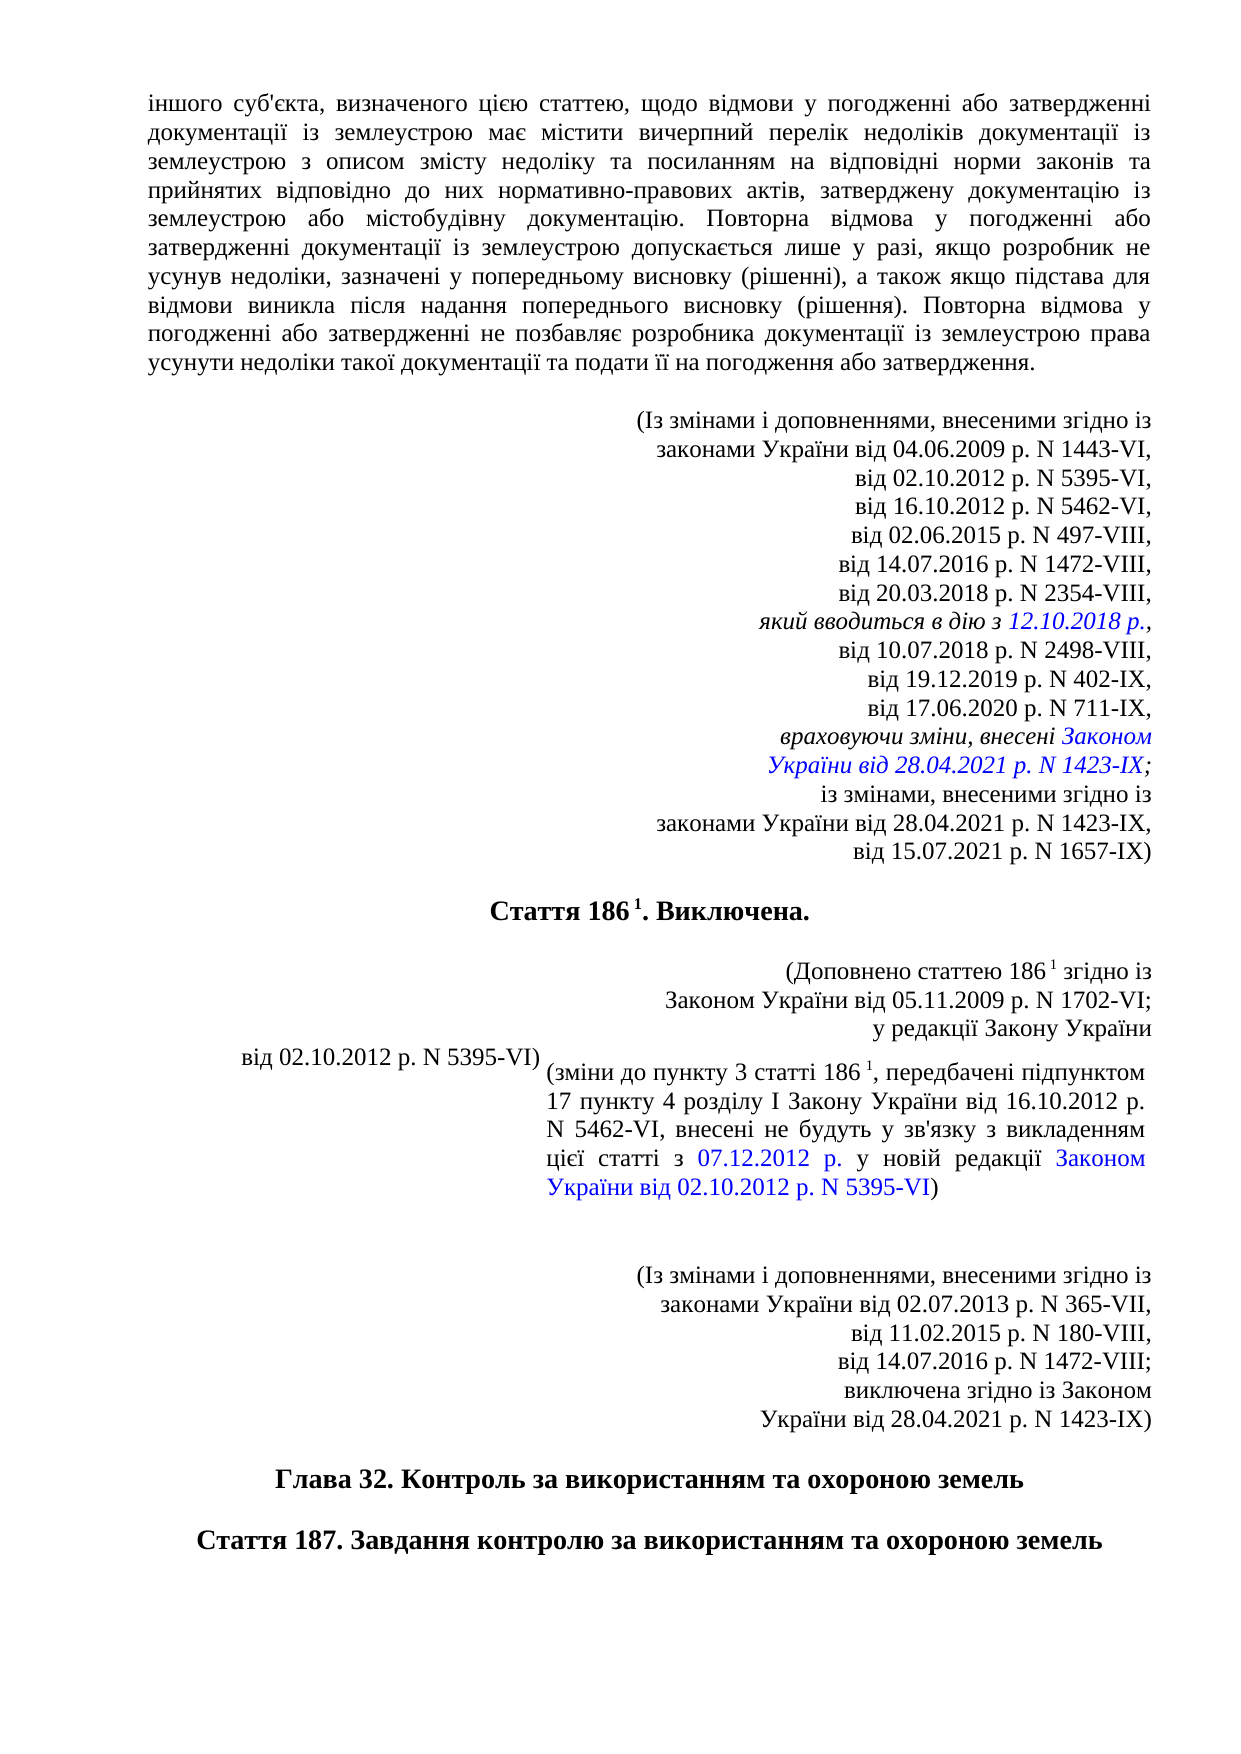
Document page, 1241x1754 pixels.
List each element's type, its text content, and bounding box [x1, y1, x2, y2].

text (Із змінами і доповненнями, внесеними згідно із законами України від 04.06.2009 р. N 1443-VI, від 02.10.2012 р. N 5395-VI, від 16.10.2012 р. N 5462-VI, від 02.06.2015 р. N 497-VIII, від 14.07.2016 р. N 1472-VIII, від 20.03.2018 р. N 2354-VIII, який вводиться в дію з 12.10.2018 р., від 10.07.2018 р. N 2498-VIII, від 19.12.2019 р. N 402-IX, від 17.06.2020 р. N 711-IX, враховуючи зміни, внесені Законом України від 28.04.2021 р. N 1423-IX; із змінами, внесеними згідно із законами України від 28.04.2021 р. N 1423-IX, від 15.07.2021 р. N 1657-IX) [148, 405, 1152, 865]
text (Із змінами і доповненнями, внесеними згідно із законами України від 02.07.2013 р. N 365-VII, від 11.02.2015 р. N 180-VIII, від 14.07.2016 р. N 1472-VIII; виключена згідно із Законом України від 28.04.2021 р. N 1423-IX) [148, 1260, 1152, 1433]
table_header (зміни до пункту 3 статті 186 1, передбачені підпунктом 17 пункту 4 розділу І Закону України від 16.10.2012 р. N 5462-VI, внесені не будуть у зв'язку з викладенням цієї статті з 07.12.2012 р. у новій редакції Законом України від 02.10.2012 р. N 5395-VI) [545, 1055, 1147, 1202]
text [148, 88, 1152, 376]
subtitle Стаття 186 1. Виключена. [148, 894, 1152, 927]
subtitle Стаття 187. Завдання контролю за використанням та охороною земель [148, 1523, 1152, 1556]
subtitle Глава 32. Контроль за використанням та охороною земель [148, 1462, 1152, 1494]
text (Доповнено статтею 186 1 згідно із Законом України від 05.11.2009 р. N 1702-VI; у редакції Закону України від 02.10.2012 р. N 5395-VI) [148, 956, 1152, 1071]
